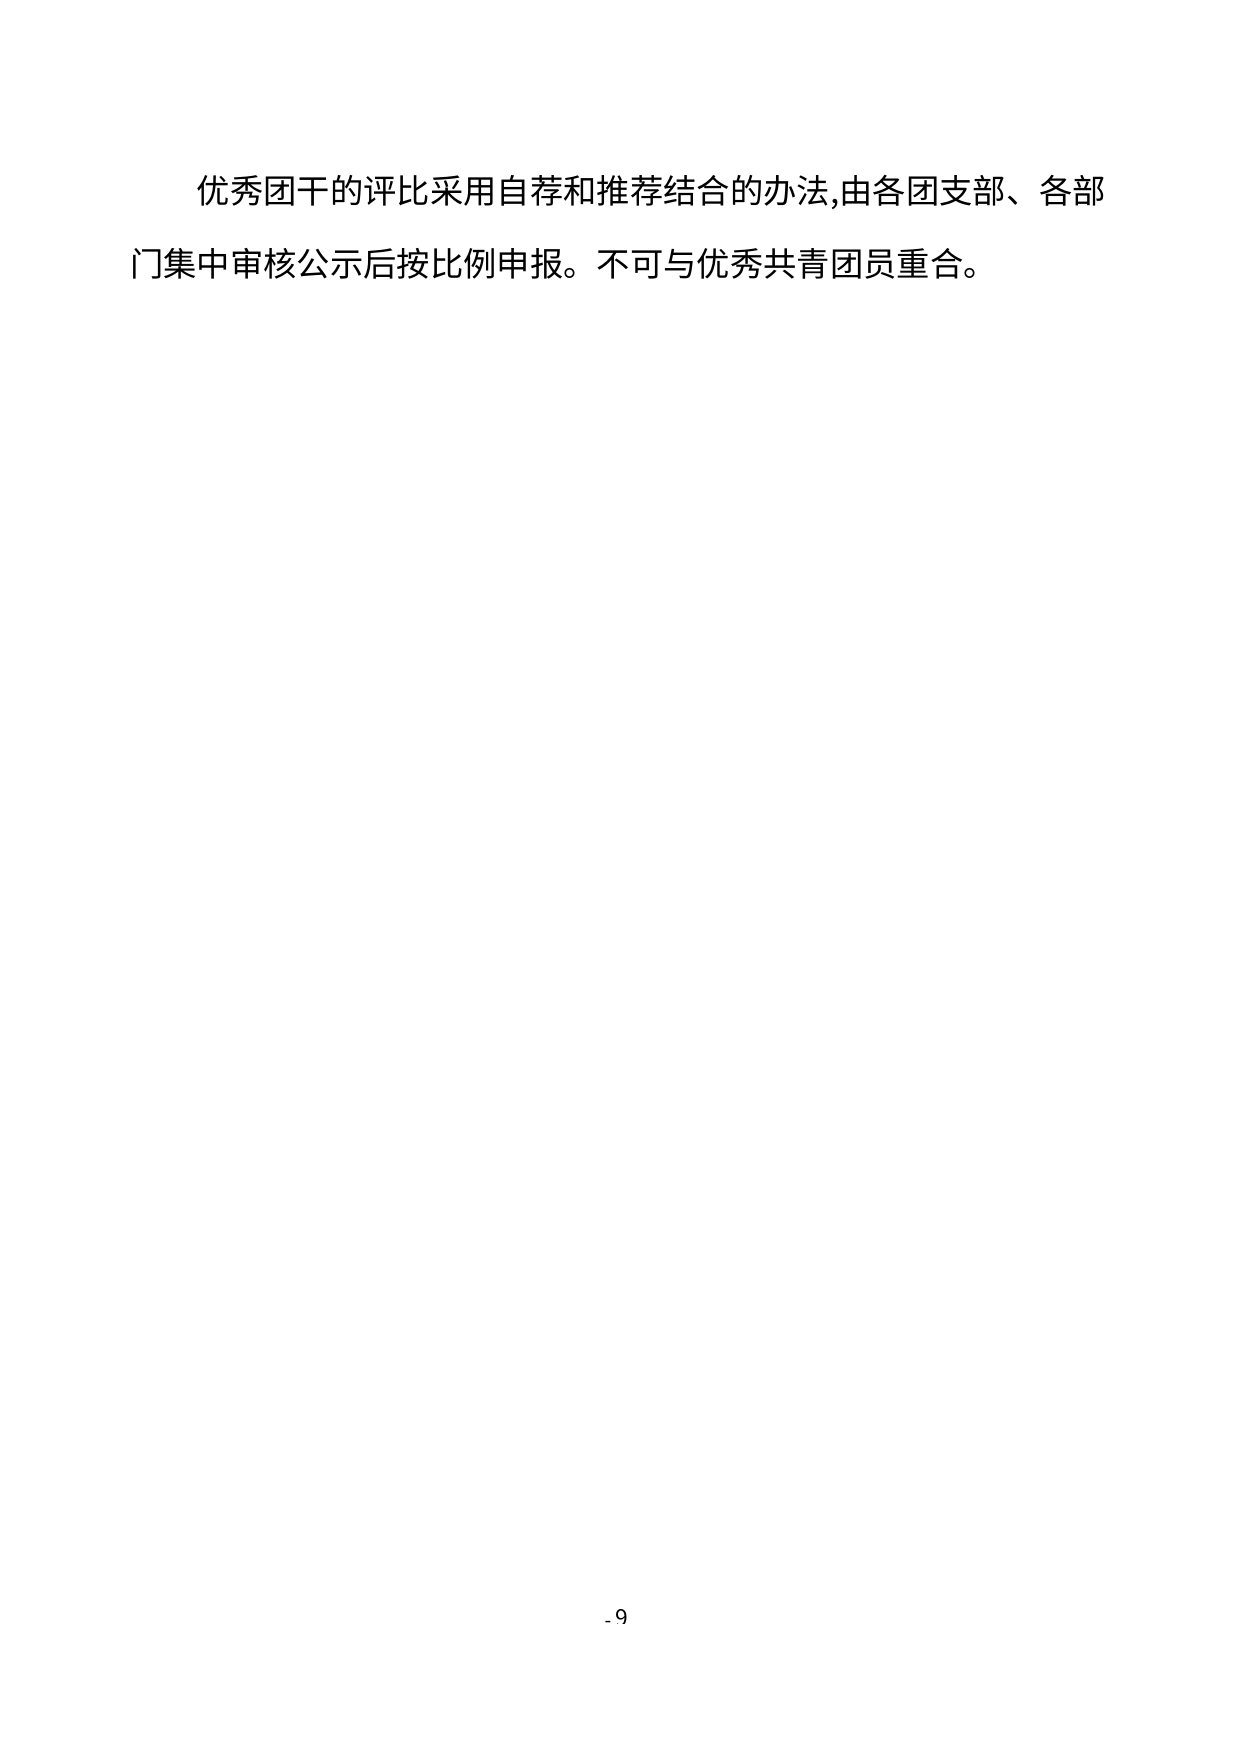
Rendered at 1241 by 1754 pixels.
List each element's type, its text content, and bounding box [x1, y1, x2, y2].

text 优秀团干的评比采用自荐和推荐结合的办法,由各团支部、各部门集中审核公示后按比例申报。不可与优秀共青团员重合。 [130, 164, 1116, 286]
